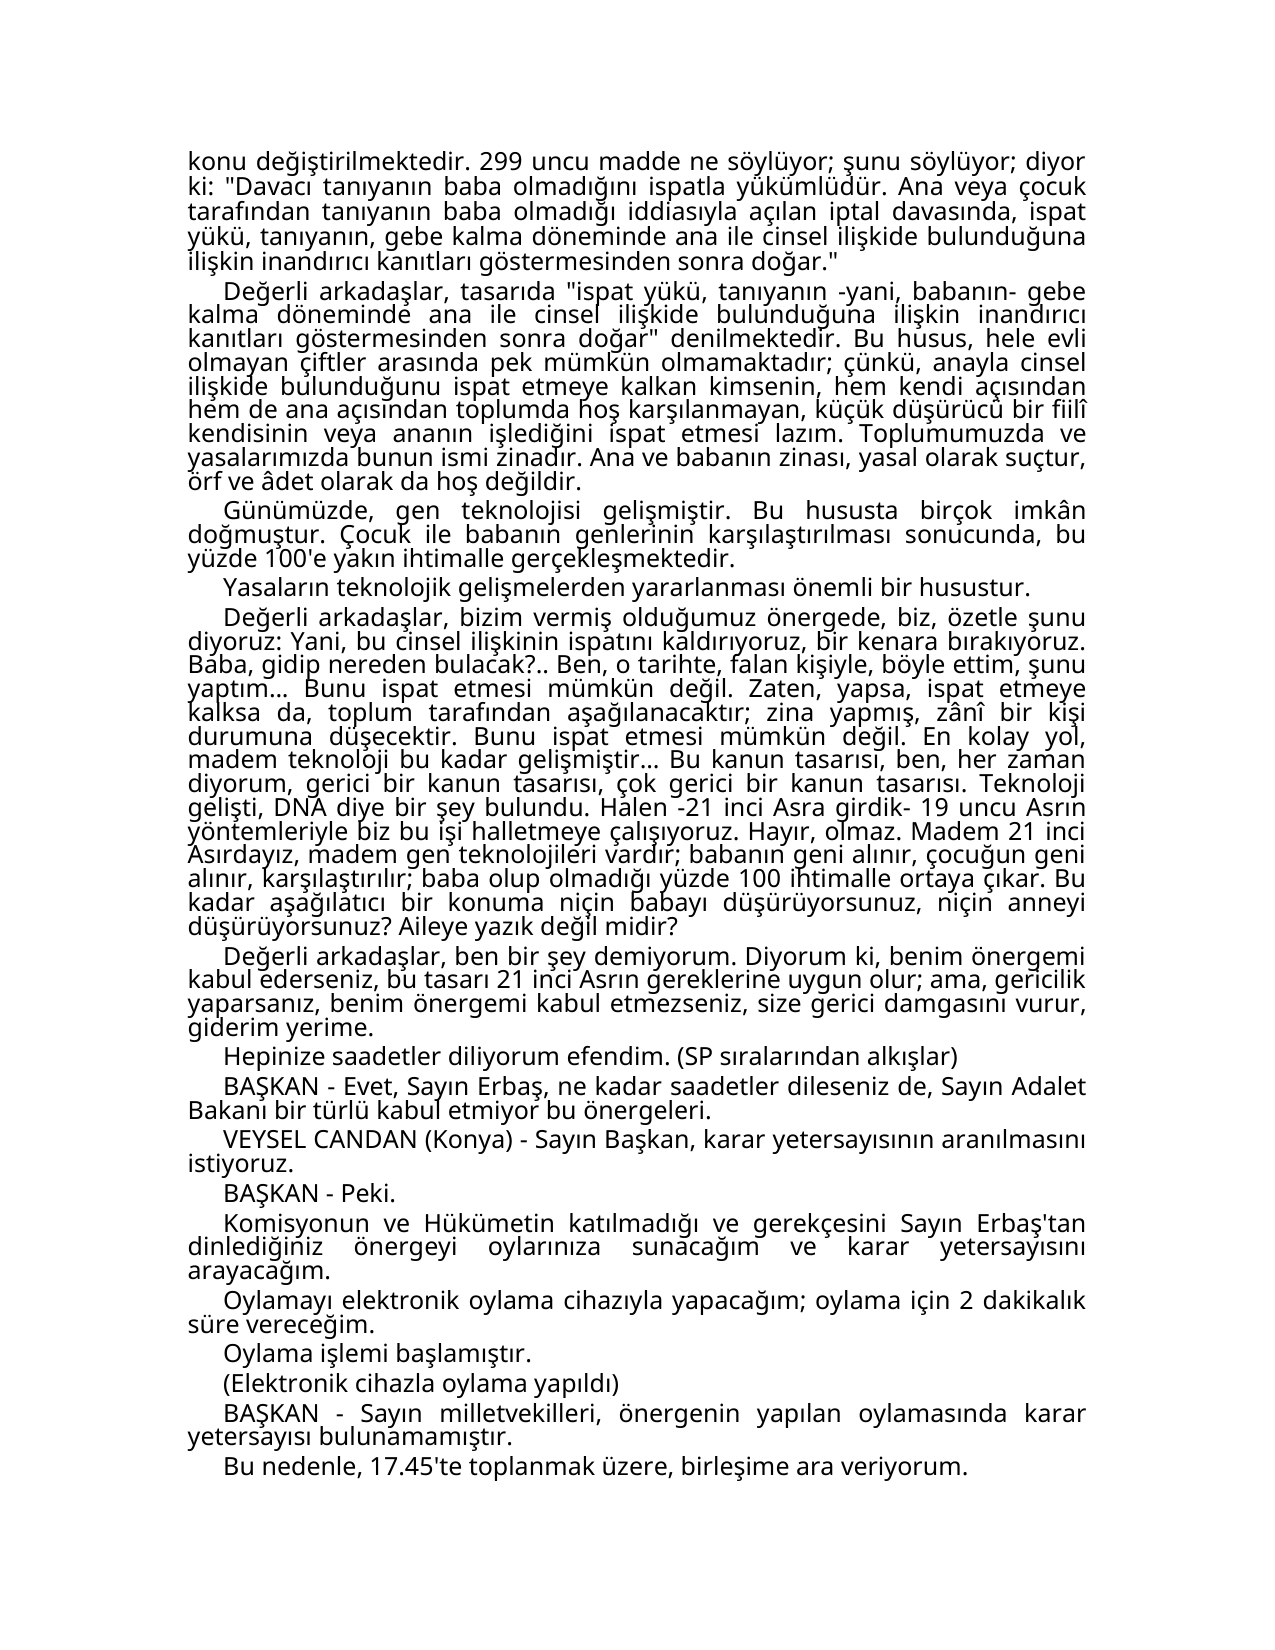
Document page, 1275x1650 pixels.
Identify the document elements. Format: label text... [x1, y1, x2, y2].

text Yasaların teknolojik gelişmelerden yararlanması önemli bir husustur. [187, 578, 1087, 602]
text Oylama işlemi başlamıştır. [187, 1344, 1087, 1367]
text Oylamayı elektronik oylama cihazıyla yapacağım; oylama için 2 dakikalık süre vereceğim. [187, 1290, 1087, 1338]
text Değerli arkadaşlar, tasarıda "ispat yükü, tanıyanın -yani, babanın- gebe kalma döneminde ana ile cinsel ilişkide bulunduğuna ilişkin inandırıcı kanıtları göstermesinden sonra doğar" denilmektedir. Bu husus, hele evli olmayan çiftler arasında pek mümkün olmamaktadır; çünkü, anayla cinsel ilişkide bulunduğunu ispat etmeye kalkan kimsenin, hem kendi açısından hem de ana açısından toplumda hoş karşılanmayan, küçük düşürücü bir fiilî kendisinin veya ananın işlediğini ispat etmesi lazım. Toplumumuzda ve yasalarımızda bunun ismi zinadır. Ana ve babanın zinası, yasal olarak suçtur, örf ve âdet olarak da hoş değildir. [187, 281, 1087, 495]
text Değerli arkadaşlar, bizim vermiş olduğumuz önergede, biz, özetle şunu diyoruz: Yani, bu cinsel ilişkinin ispatını kaldırıyoruz, bir kenara bırakıyoruz. Baba, gidip nereden bulacak?.. Ben, o tarihte, falan kişiyle, böyle ettim, şunu yaptım... Bunu ispat etmesi mümkün değil. Zaten, yapsa, ispat etmeye kalksa da, toplum tarafından aşağılanacaktır; zina yapmış, zânî bir kişi durumuna düşecektir. Bunu ispat etmesi mümkün değil. En kolay yol, madem teknoloji bu kadar gelişmiştir... Bu kanun tasarısı, ben, her zaman diyorum, gerici bir kanun tasarısı, çok gerici bir kanun tasarısı. Teknoloji gelişti, DNA diye bir şey bulundu. Halen -21 inci Asra girdik- 19 uncu Asrın yöntemleriyle biz bu işi halletmeye çalışıyoruz. Hayır, olmaz. Madem 21 inci Asırdayız, madem gen teknolojileri vardır; babanın geni alınır, çocuğun geni alınır, karşılaştırılır; baba olup olmadığı yüzde 100 ihtimalle ortaya çıkar. Bu kadar aşağılatıcı bir konuma niçin babayı düşürüyorsunuz, niçin anneyi düşürüyorsunuz? Aileye yazık değil midir? [187, 607, 1087, 940]
text (Elektronik cihazla oylama yapıldı) [187, 1373, 1087, 1397]
text Komisyonun ve Hükümetin katılmadığı ve gerekçesini Sayın Erbaş'tan dinlediğiniz önergeyi oylarınıza sunacağım ve karar yetersayısını arayacağım. [187, 1213, 1087, 1284]
text BAŞKAN - Sayın milletvekilleri, önergenin yapılan oylamasında karar yetersayısı bulunamamıştır. [187, 1403, 1087, 1451]
text Hepinize saadetler diliyorum efendim. (SP sıralarından alkışlar) [187, 1047, 1087, 1071]
text BAŞKAN - Evet, Sayın Erbaş, ne kadar saadetler dileseniz de, Sayın Adalet Bakanı bir türlü kabul etmiyor bu önergeleri. [187, 1077, 1087, 1124]
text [187, 150, 1087, 275]
text Günümüzde, gen teknolojisi gelişmiştir. Bu hususta birçok imkân doğmuştur. Çocuk ile babanın genlerinin karşılaştırılması sonucunda, bu yüzde 100'e yakın ihtimalle gerçekleşmektedir. [187, 501, 1087, 572]
text Bu nedenle, 17.45'te toplanmak üzere, birleşime ara veriyorum. [187, 1457, 1087, 1480]
text BAŞKAN - Peki. [187, 1183, 1087, 1207]
text VEYSEL CANDAN (Konya) - Sayın Başkan, karar yetersayısının aranılmasını istiyoruz. [187, 1130, 1087, 1177]
text Değerli arkadaşlar, ben bir şey demiyorum. Diyorum ki, benim önergemi kabul ederseniz, bu tasarı 21 inci Asrın gereklerine uygun olur; ama, gericilik yaparsanız, benim önergemi kabul etmezseniz, size gerici damgasını vurur, giderim yerime. [187, 946, 1087, 1041]
